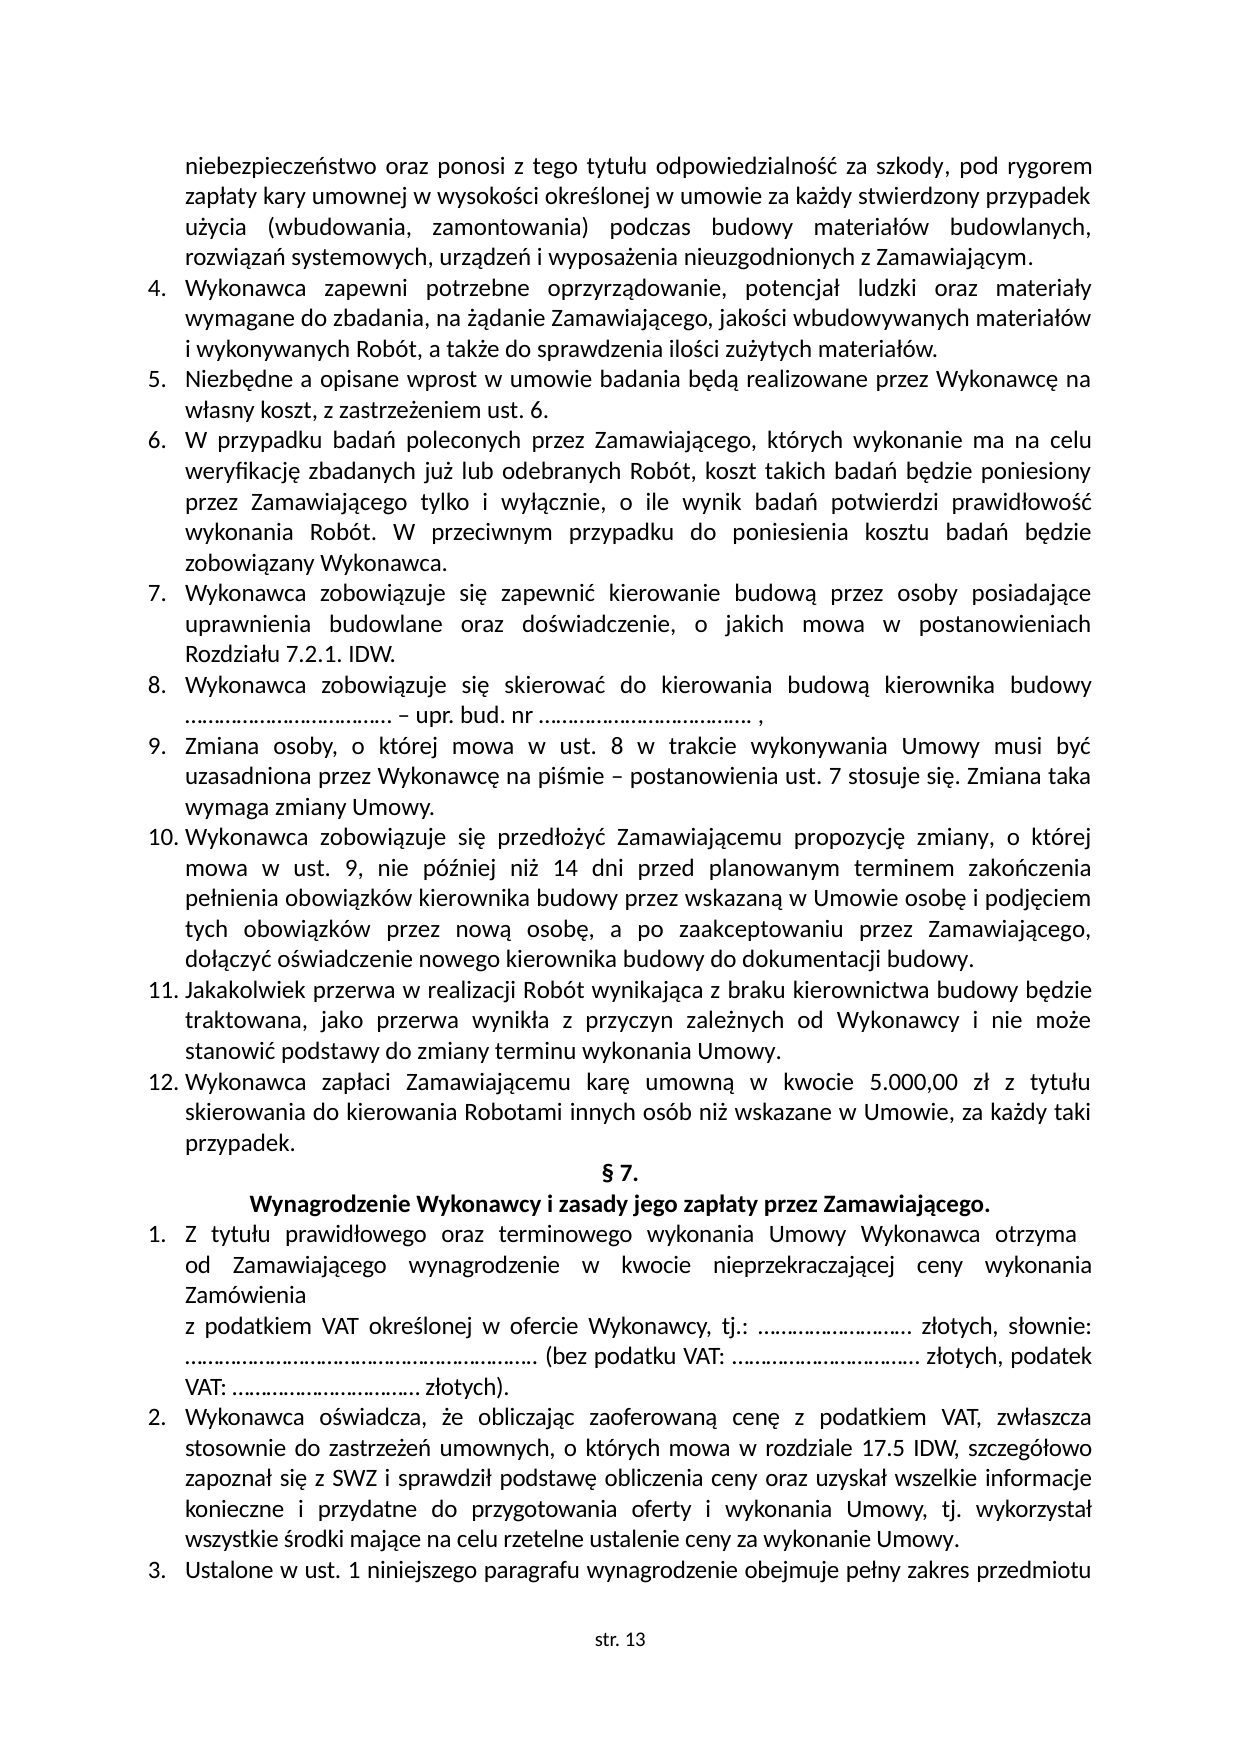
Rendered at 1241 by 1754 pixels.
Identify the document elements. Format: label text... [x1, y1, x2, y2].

list Wykonawca zobowiązuje się skierować do kierowania budową kierownika budowy ……………………………… – upr. bud. nr ………………………………. , [148, 669, 1093, 730]
list Wykonawca zobowiązuje się przedłożyć Zamawiającemu propozycję zmiany, o której mowa w ust. 9, nie później niż 14 dni przed planowanym terminem zakończenia pełnienia obowiązków kierownika budowy przez wskazaną w Umowie osobę i podjęciem tych obowiązków przez nową osobę, a po zaakceptowaniu przez Zamawiającego, dołączyć oświadczenie nowego kierownika budowy do dokumentacji budowy. [148, 821, 1093, 974]
list Niezbędne a opisane wprost w umowie badania będą realizowane przez Wykonawcę na własny koszt, z zastrzeżeniem ust. 6. [148, 364, 1093, 425]
list Wykonawca zapłaci Zamawiającemu karę umowną w kwocie 5.000,00 zł z tytułu skierowania do kierowania Robotami innych osób niż wskazane w Umowie, za każdy taki przypadek. [148, 1066, 1093, 1157]
list Wykonawca zobowiązuje się zapewnić kierowanie budową przez osoby posiadające uprawnienia budowlane oraz doświadczenie, o jakich mowa w postanowieniach Rozdziału 7.2.1. IDW. [148, 577, 1093, 669]
text § 7. [148, 1157, 1093, 1188]
list Z tytułu prawidłowego oraz terminowego wykonania Umowy Wykonawca otrzyma od Zamawiającego wynagrodzenie w kwocie nieprzekraczającej ceny wykonania Zamówienia z podatkiem VAT określonej w ofercie Wykonawcy, tj.: ……………………… złotych, słownie: …………………………………………………….. (bez podatku VAT: …………………………… złotych, podatek VAT: …………………………… złotych). [148, 1218, 1093, 1401]
list W przypadku badań poleconych przez Zamawiającego, których wykonanie ma na celu weryfikację zbadanych już lub odebranych Robót, koszt takich badań będzie poniesiony przez Zamawiającego tylko i wyłącznie, o ile wynik badań potwierdzi prawidłowość wykonania Robót. W przeciwnym przypadku do poniesienia kosztu badań będzie zobowiązany Wykonawca. [148, 425, 1093, 577]
list Wykonawca zapewni potrzebne oprzyrządowanie, potencjał ludzki oraz materiały wymagane do zbadania, na żądanie Zamawiającego, jakości wbudowywanych materiałów i wykonywanych Robót, a także do sprawdzenia ilości zużytych materiałów. [148, 272, 1093, 364]
list Zmiana osoby, o której mowa w ust. 8 w trakcie wykonywania Umowy musi być uzasadniona przez Wykonawcę na piśmie – postanowienia ust. 7 stosuje się. Zmiana taka wymaga zmiany Umowy. [148, 730, 1093, 821]
list Wykonawca oświadcza, że obliczając zaoferowaną cenę z podatkiem VAT, zwłaszcza stosownie do zastrzeżeń umownych, o których mowa w rozdziale 17.5 IDW, szczegółowo zapoznał się z SWZ i sprawdził podstawę obliczenia ceny oraz uzyskał wszelkie informacje konieczne i przydatne do przygotowania oferty i wykonania Umowy, tj. wykorzystał wszystkie środki mające na celu rzetelne ustalenie ceny za wykonanie Umowy. [148, 1401, 1093, 1554]
subtitle Wynagrodzenie Wykonawcy i zasady jego zapłaty przez Zamawiającego. [148, 1188, 1093, 1218]
list Jakakolwiek przerwa w realizacji Robót wynikająca z braku kierownictwa budowy będzie traktowana, jako przerwa wynikła z przyczyn zależnych od Wykonawcy i nie może stanowić podstawy do zmiany terminu wykonania Umowy. [148, 974, 1093, 1066]
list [148, 1554, 1093, 1584]
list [148, 150, 1093, 272]
